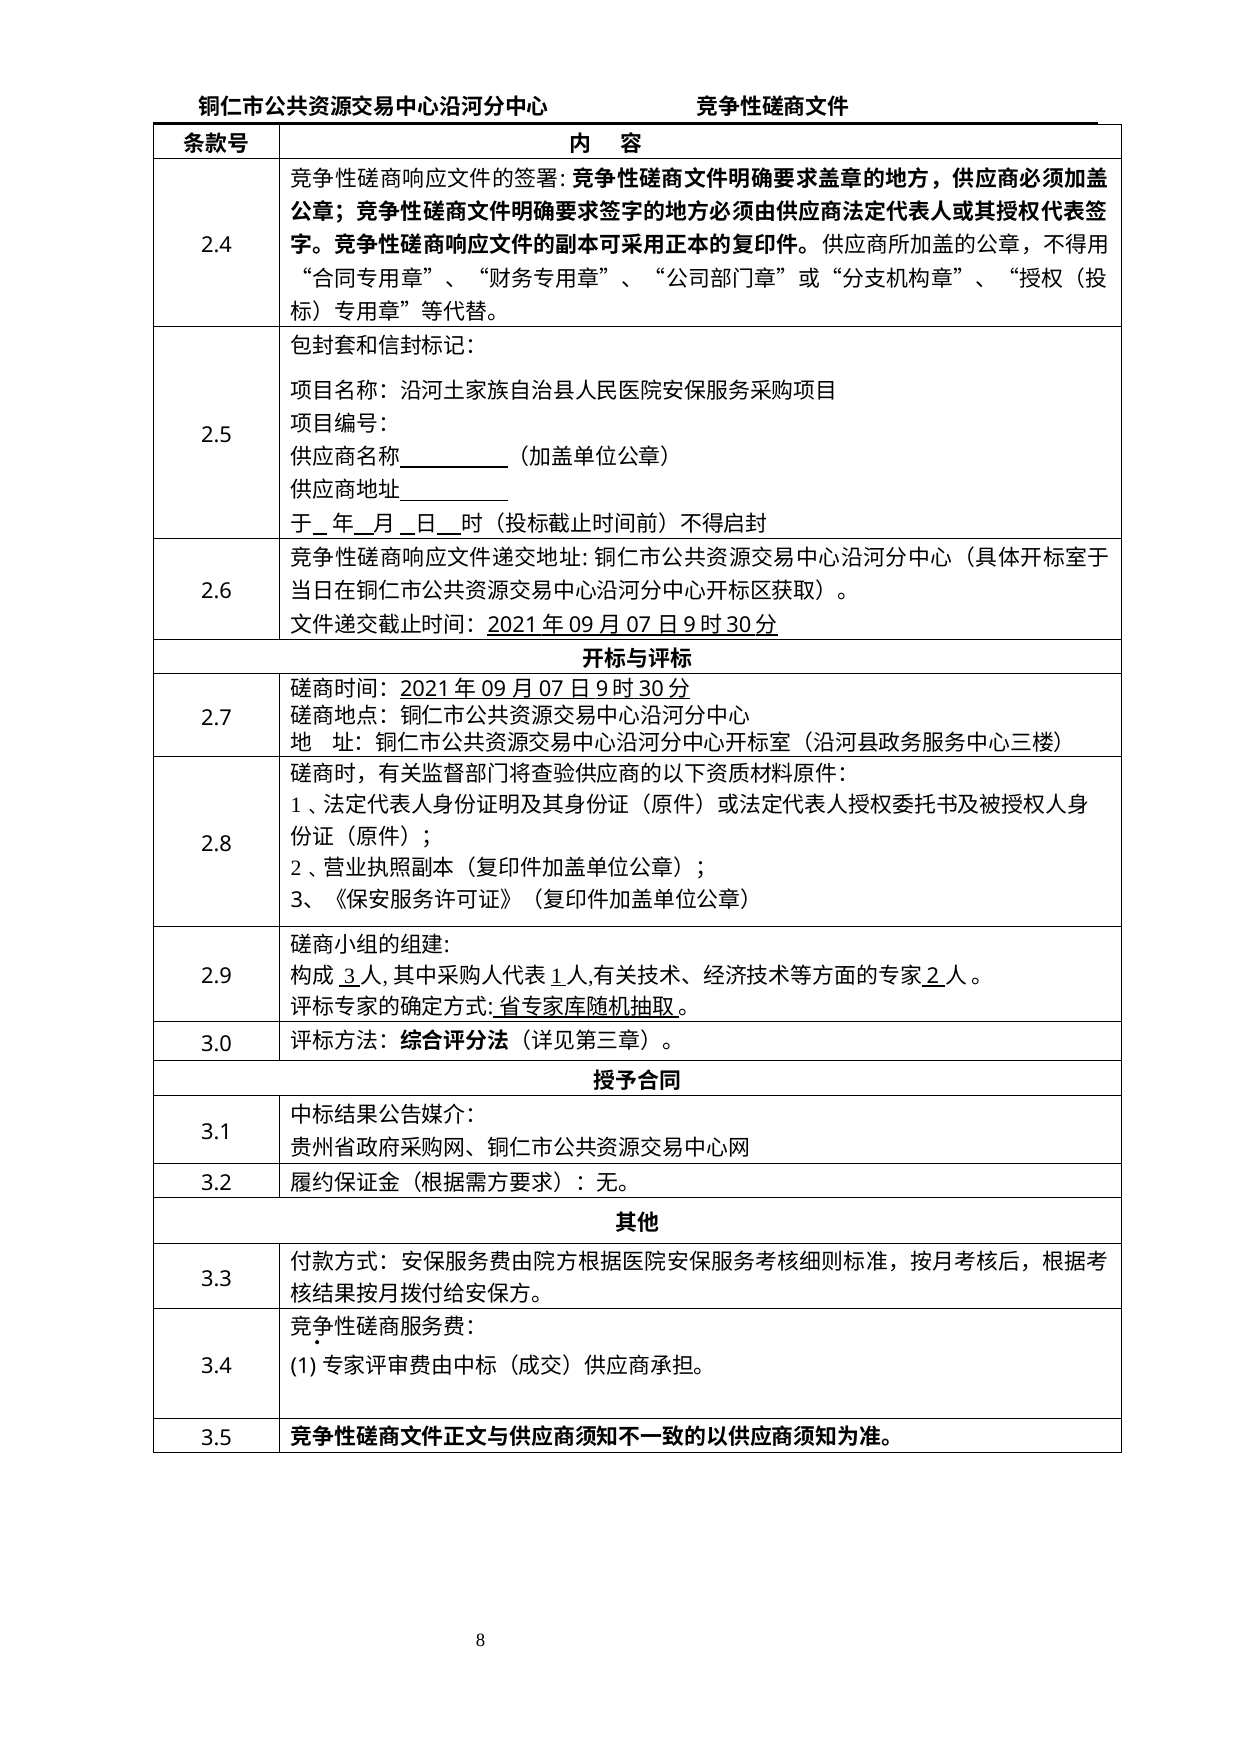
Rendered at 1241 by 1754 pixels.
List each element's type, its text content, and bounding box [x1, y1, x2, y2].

table_cell 竞争性磋商响应文件的签署: 竞争性磋商文件明确要求盖章的地方，供应商必须加盖公章；竞争性磋商文件明确要求签字的地方必须由供应商法定代表人或其授权代表签字。竞争性磋商响应文件的副本可采用正本的复印件。供应商所加盖的公章，不得用“合同专用章”、“财务专用章”、“公司部门章”或“分支机构章”、“授权（投标）专用章”等代替。 [280, 159, 1121, 326]
table_cell 中标结果公告媒介： 贵州省政府采购网、铜仁市公共资源交易中心网 [280, 1096, 1121, 1162]
table_cell 竞争性磋商响应文件递交地址: 铜仁市公共资源交易中心沿河分中心（具体开标室于当日在铜仁市公共资源交易中心沿河分中心开标区获取）。 文件递交截止时间：2021年 09 月 07 日9时30分 [280, 539, 1121, 639]
table_cell 2.4 [154, 159, 279, 326]
table_cell 3.5 [154, 1419, 279, 1452]
table_cell 磋商时，有关监督部门将查验供应商的以下资质材料原件： 1﹑法定代表人身份证明及其身份证（原件）或法定代表人授权委托书及被授权人身份证（原件）； 2﹑营业执照副本（复印件加盖单位公章）； 3、《保安服务许可证》（复印件加盖单位公章） [280, 757, 1121, 926]
table_cell 授予合同 [154, 1061, 1121, 1095]
table_cell 3.0 [154, 1022, 279, 1060]
table_cell 2.7 [154, 674, 279, 756]
table_cell 竞争性磋商文件正文与供应商须知不一致的以供应商须知为准。 [280, 1419, 1121, 1452]
table_cell 3.2 [154, 1164, 279, 1197]
table_cell 3.3 [154, 1244, 279, 1308]
table_cell 开标与评标 [154, 640, 1121, 673]
table_cell 包封套和信封标记： 项目名称：沿河土家族自治县人民医院安保服务采购项目 项目编号： 供应商名称 （加盖单位公章） 供应商地址 于 年 月 日 时（投标截止时间前）不得启封 [280, 327, 1121, 538]
table_header 条款号 [154, 125, 279, 158]
table_header 内 容 [280, 125, 1121, 158]
table_cell 履约保证金（根据需方要求）：无。 [280, 1164, 1121, 1197]
table_cell 2.8 [154, 757, 279, 926]
table_cell 2.9 [154, 927, 279, 1021]
table_cell 其他 [154, 1198, 1121, 1243]
table_cell 2.6 [154, 539, 279, 639]
table_cell 磋商时间：2021年 09 月 07 日9时30分 磋商地点：铜仁市公共资源交易中心沿河分中心 地 址：铜仁市公共资源交易中心沿河分中心开标室（沿河县政务服务中心三楼） [280, 674, 1121, 756]
table_cell 3.1 [154, 1096, 279, 1162]
table_cell 磋商小组的组建: 构成 3 人, 其中采购人代表1人,有关技术、经济技术等方面的专家 2 人 。 评标专家的确定方式: 省专家库随机抽取 。 [280, 927, 1121, 1021]
table_cell 3.4 [154, 1309, 279, 1418]
table_cell 评标方法：综合评分法（详见第三章）。 [280, 1022, 1121, 1060]
table_cell 竞争性磋商服务费： 专家评审费由中标（成交）供应商承担。 [280, 1309, 1121, 1418]
table_cell 2.5 [154, 327, 279, 538]
table_cell 付款方式：安保服务费由院方根据医院安保服务考核细则标准，按月考核后，根据考核结果按月拨付给安保方。 [280, 1244, 1121, 1308]
